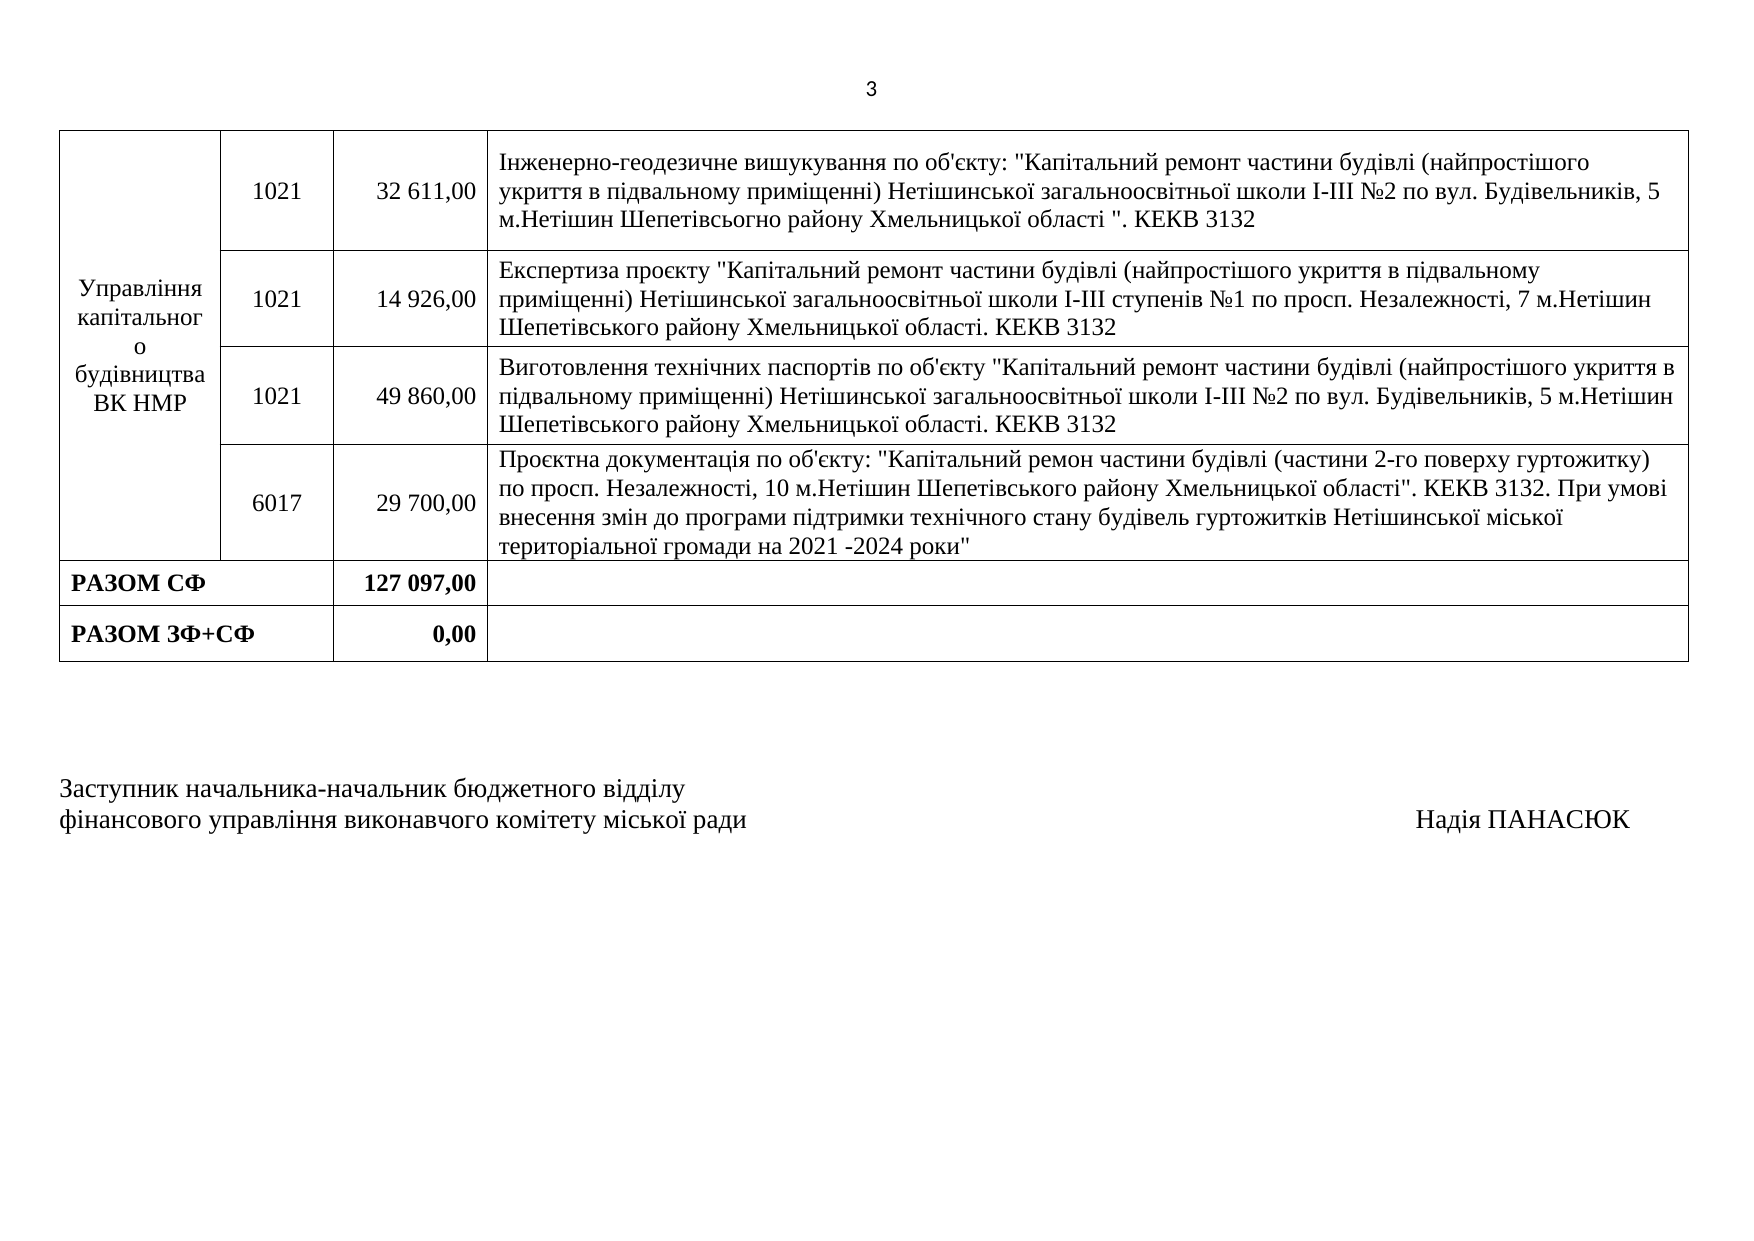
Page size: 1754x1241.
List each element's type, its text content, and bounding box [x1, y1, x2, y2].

table_cell Проєктна документація по об'єкту: "Капітальний ремон частини будівлі (частини 2-го поверху гуртожитку) по просп. Незалежності, 10 м.Нетішин Шепетівського району Хмельницької області". КЕКВ 3132. При умові внесення змін до програми підтримки технічного стану будівель гуртожитків Нетішинської міської територіальної громади на 2021 -2024 роки" [488, 445, 1688, 559]
table_cell 1021 [221, 251, 333, 346]
table_cell Експертиза проєкту "Капітальний ремонт частини будівлі (найпростішого укриття в підвальному приміщенні) Нетішинської загальноосвітньої школи І-ІІІ ступенів №1 по просп. Незалежності, 7 м.Нетішин Шепетівського району Хмельницької області. КЕКВ 3132 [488, 251, 1688, 346]
table_cell РАЗОМ СФ [60, 561, 333, 604]
table_cell Інженерно-геодезичне вишукування по об'єкту: "Капітальний ремонт частини будівлі (найпростішого укриття в підвальному приміщенні) Нетішинської загальноосвітньої школи І-ІІІ №2 по вул. Будівельників, 5 м.Нетішин Шепетівсьогно району Хмельницької області ". КЕКВ 3132 [488, 131, 1688, 249]
table_cell 32 611,00 [334, 131, 487, 249]
table_cell 14 926,00 [334, 251, 487, 346]
text Заступник начальника-начальник бюджетного відділу [59, 772, 1683, 804]
table_cell 29 700,00 [334, 445, 487, 559]
table_cell 1021 [221, 131, 333, 249]
table_cell 49 860,00 [334, 347, 487, 443]
table_cell Виготовлення технічних паспортів по об'єкту "Капітальний ремонт частини будівлі (найпростішого укриття в підвальному приміщенні) Нетішинської загальноосвітньої школи І-ІІІ №2 по вул. Будівельників, 5 м.Нетішин Шепетівського району Хмельницької області. КЕКВ 3132 [488, 347, 1688, 443]
table_cell РАЗОМ ЗФ+СФ [60, 606, 333, 661]
text фінансового управління виконавчого комітету міської ради Надія ПАНАСЮК [59, 804, 1683, 835]
table_cell 0,00 [334, 606, 487, 661]
table_cell [488, 606, 1688, 661]
table_cell 127 097,00 [334, 561, 487, 604]
table_cell 1021 [221, 347, 333, 443]
table_cell 6017 [221, 445, 333, 559]
table_cell [488, 561, 1688, 604]
table_cell Управління капітального будівництва ВК НМР [60, 131, 220, 559]
